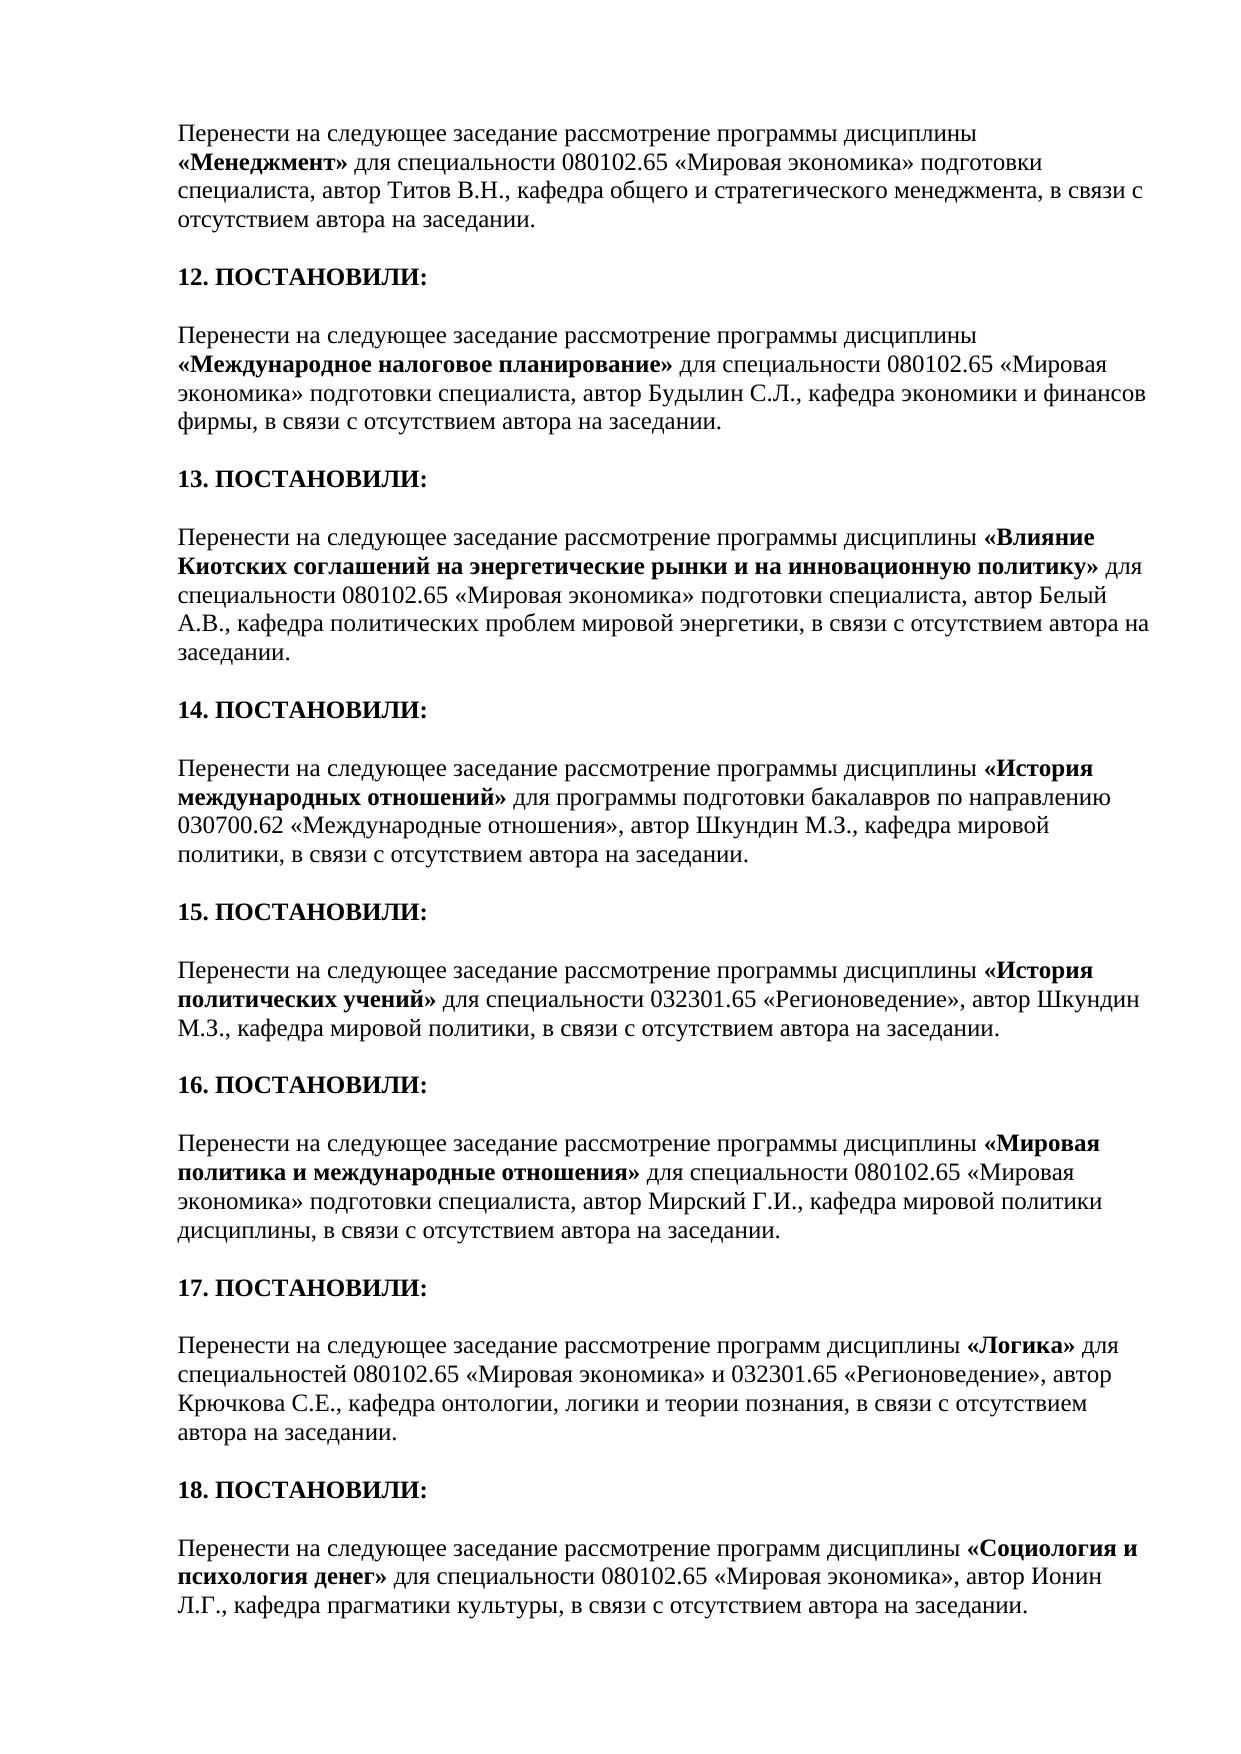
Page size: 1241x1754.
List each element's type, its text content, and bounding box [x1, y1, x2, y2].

text Перенести на следующее заседание рассмотрение программы дисциплины «Мировая политика и международные отношения» для специальности 080102.65 «Мировая экономика» подготовки специалиста, автор Мирский Г.И., кафедра мировой политики дисциплины, в связи с отсутствием автора на заседании. [177, 1128, 1152, 1243]
text Перенести на следующее заседание рассмотрение программы дисциплины «Менеджмент» для специальности 080102.65 «Мировая экономика» подготовки специалиста, автор Титов В.Н., кафедра общего и стратегического менеджмента, в связи с отсутствием автора на заседании. [177, 118, 1152, 233]
text 18. ПОСТАНОВИЛИ: [177, 1475, 1152, 1503]
text Перенести на следующее заседание рассмотрение программ дисциплины «Социология и психология денег» для специальности 080102.65 «Мировая экономика», автор Ионин Л.Г., кафедра прагматики культуры, в связи с отсутствием автора на заседании. [177, 1533, 1152, 1619]
text 13. ПОСТАНОВИЛИ: [177, 464, 1152, 493]
text 16. ПОСТАНОВИЛИ: [177, 1071, 1152, 1099]
text Перенести на следующее заседание рассмотрение программы дисциплины «История международных отношений» для программы подготовки бакалавров по направлению 030700.62 «Международные отношения», автор Шкундин М.З., кафедра мировой политики, в связи с отсутствием автора на заседании. [177, 753, 1152, 868]
text 12. ПОСТАНОВИЛИ: [177, 262, 1152, 291]
text Перенести на следующее заседание рассмотрение программы дисциплины «Влияние Киотских соглашений на энергетические рынки и на инновационную политику» для специальности 080102.65 «Мировая экономика» подготовки специалиста, автор Белый А.В., кафедра политических проблем мировой энергетики, в связи с отсутствием автора на заседании. [177, 522, 1152, 666]
text Перенести на следующее заседание рассмотрение программ дисциплины «Логика» для специальностей 080102.65 «Мировая экономика» и 032301.65 «Регионоведение», автор Крючкова С.Е., кафедра онтологии, логики и теории познания, в связи с отсутствием автора на заседании. [177, 1331, 1152, 1446]
text 15. ПОСТАНОВИЛИ: [177, 897, 1152, 926]
text 17. ПОСТАНОВИЛИ: [177, 1273, 1152, 1301]
text Перенести на следующее заседание рассмотрение программы дисциплины «Международное налоговое планирование» для специальности 080102.65 «Мировая экономика» подготовки специалиста, автор Будылин С.Л., кафедра экономики и финансов фирмы, в связи с отсутствием автора на заседании. [177, 320, 1152, 435]
text 14. ПОСТАНОВИЛИ: [177, 695, 1152, 724]
text Перенести на следующее заседание рассмотрение программы дисциплины «История политических учений» для специальности 032301.65 «Регионоведение», автор Шкундин М.З., кафедра мировой политики, в связи с отсутствием автора на заседании. [177, 955, 1152, 1041]
